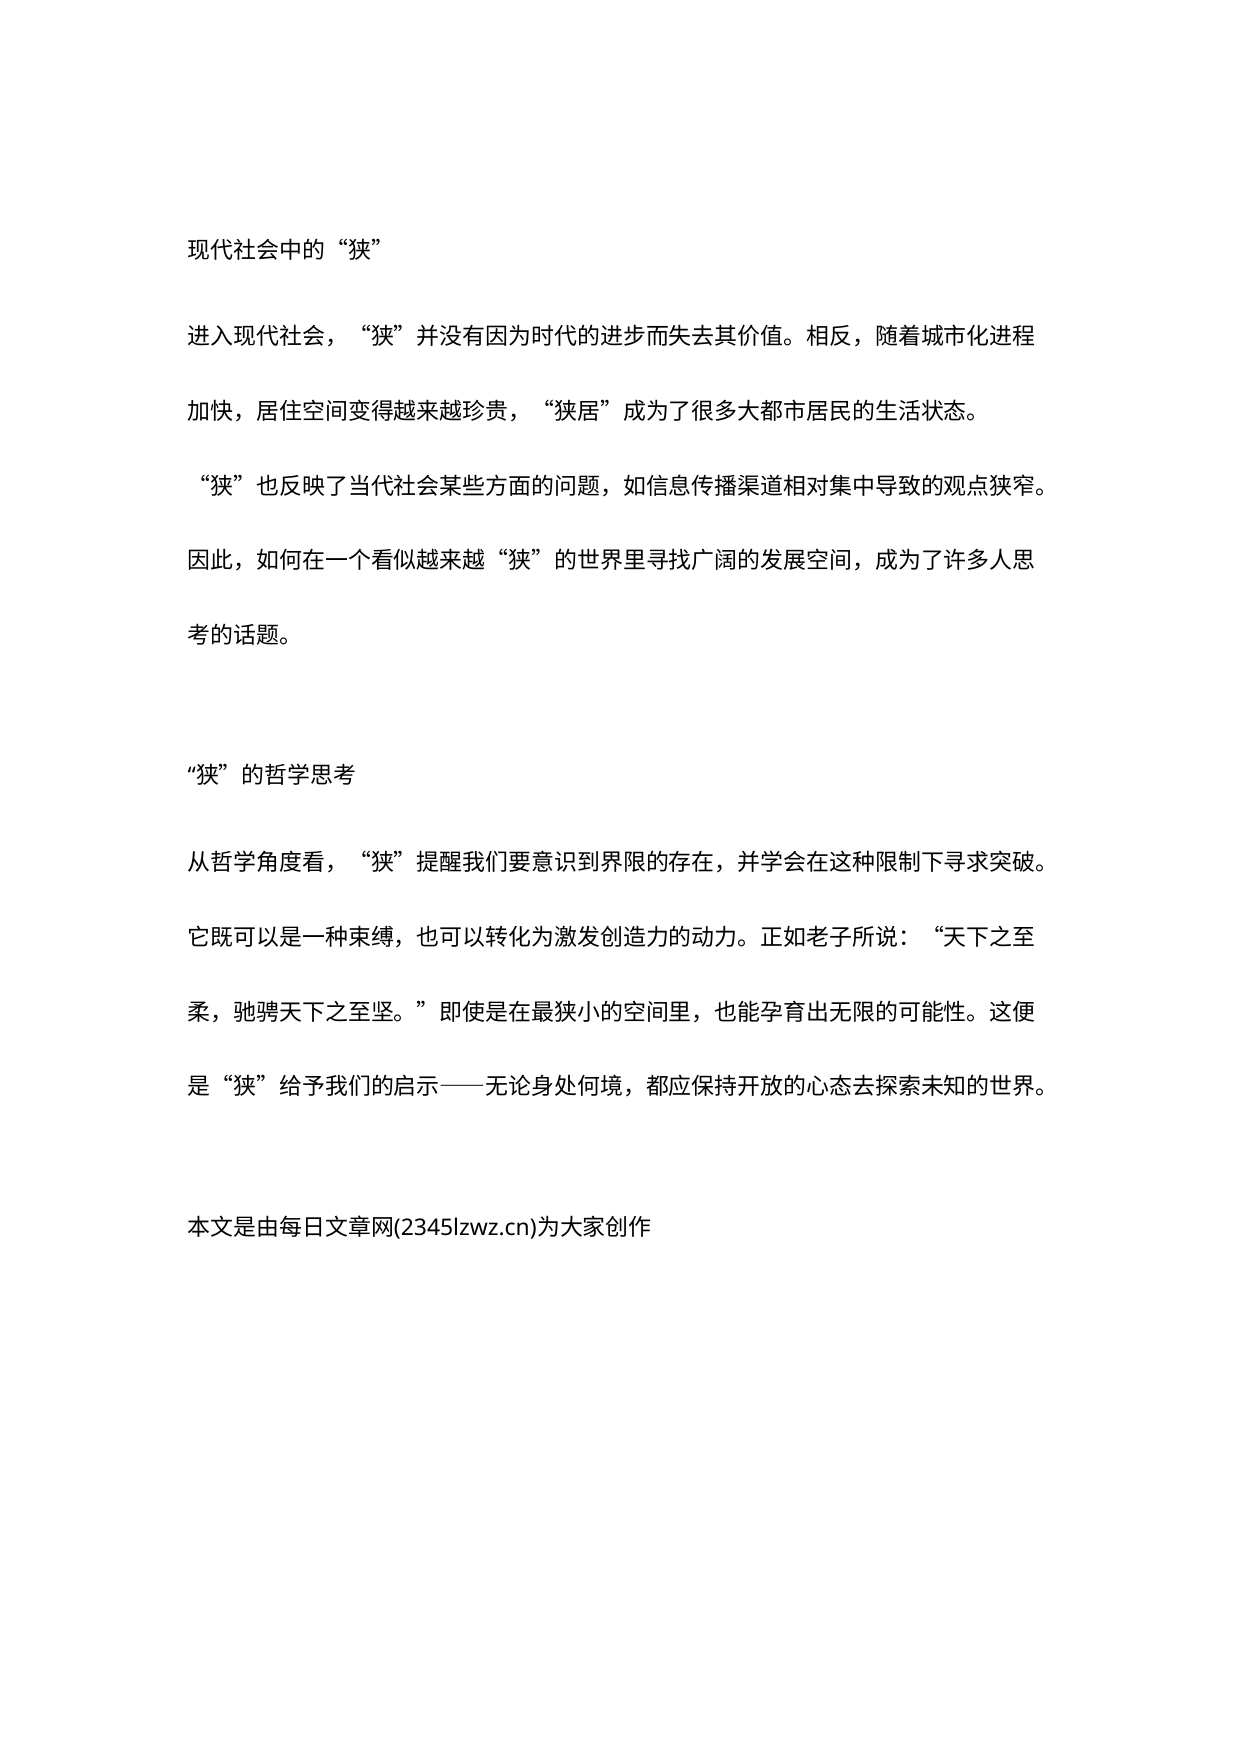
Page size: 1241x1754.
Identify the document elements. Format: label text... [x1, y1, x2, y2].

text 从哲学角度看，“狭”提醒我们要意识到界限的存在，并学会在这种限制下寻求突破。它既可以是一种束缚，也可以转化为激发创造力的动力。正如老子所说：“天下之至柔，驰骋天下之至坚。”即使是在最狭小的空间里，也能孕育出无限的可能性。这便是“狭”给予我们的启示——无论身处何境，都应保持开放的心态去探索未知的世界。 [187, 828, 1053, 1117]
text 进入现代社会，“狭”并没有因为时代的进步而失去其价值。相反，随着城市化进程加快，居住空间变得越来越珍贵，“狭居”成为了很多大都市居民的生活状态。“狭”也反映了当代社会某些方面的问题，如信息传播渠道相对集中导致的观点狭窄。因此，如何在一个看似越来越“狭”的世界里寻找广阔的发展空间，成为了许多人思考的话题。 [187, 302, 1053, 666]
text 现代社会中的“狭” [187, 216, 1053, 281]
text “狭”的哲学思考 [187, 742, 1053, 807]
text 本文是由每日文章网(2345lzwz.cn)为大家创作 [187, 1193, 1053, 1258]
